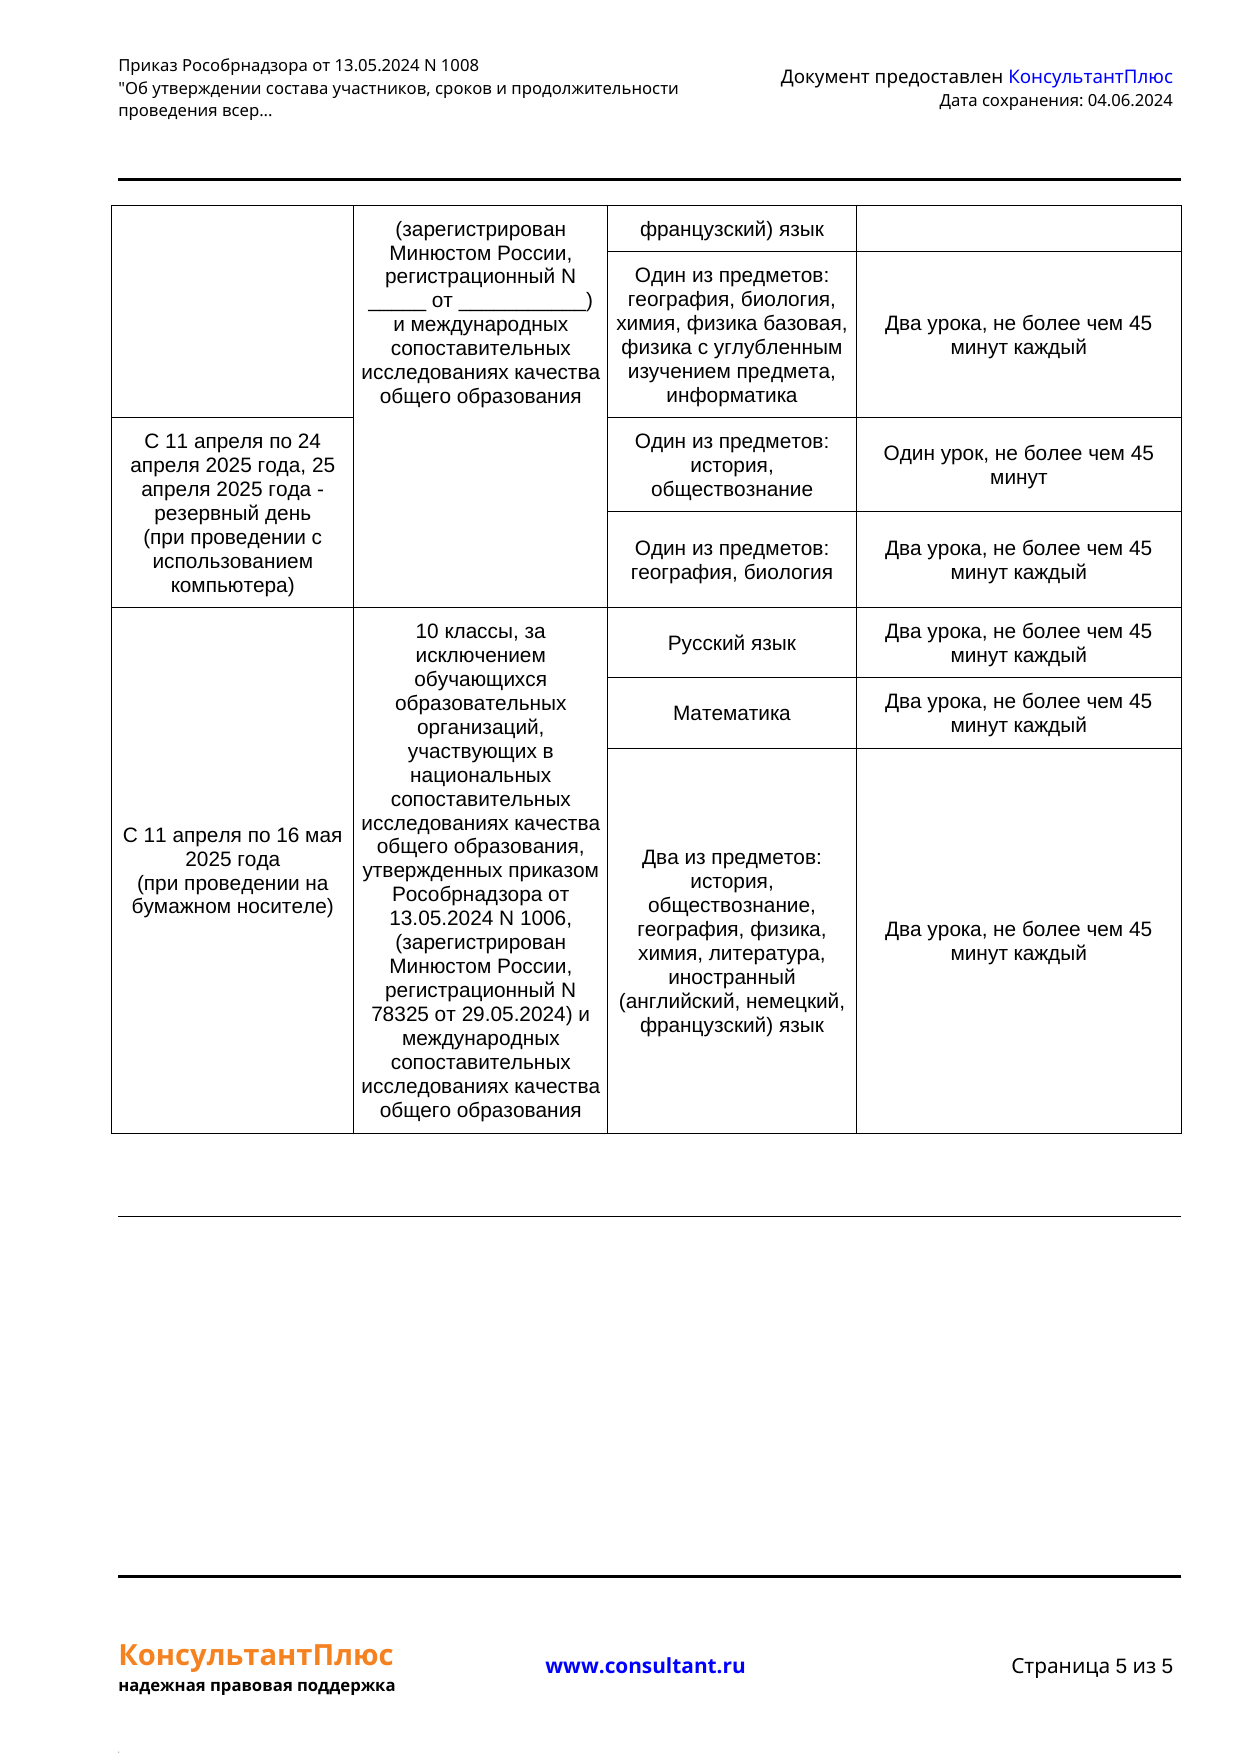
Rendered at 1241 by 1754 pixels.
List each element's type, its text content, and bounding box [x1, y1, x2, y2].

table_cell Русский язык [608, 608, 856, 677]
table_cell Два урока, не более чем 45 минут каждый [857, 512, 1181, 607]
table_cell С 11 апреля по 24 апреля 2025 года, 25 апреля 2025 года - резервный день (при проведении с использованием компьютера) [112, 418, 353, 607]
table_cell Два урока, не более чем 45 минут каждый [857, 678, 1181, 747]
table_cell Два урока, не более чем 45 минут каждый [857, 608, 1181, 677]
table_cell Два из предметов: история, обществознание, география, физика, химия, литература, иностранный (английский, немецкий, французский) язык [608, 749, 856, 1132]
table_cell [608, 206, 856, 251]
table_cell Два урока, не более чем 45 минут каждый [857, 749, 1181, 1132]
table_cell 10 классы, за исключением обучающихся образовательных организаций, участвующих в национальных сопоставительных исследованиях качества общего образования, утвержденных приказом Рособрнадзора от 13.05.2024 N 1006, (зарегистрирован Минюстом России, регистрационный N 78325 от 29.05.2024) и международных сопоставительных исследованиях качества общего образования [354, 608, 607, 1132]
table_cell Один из предметов: география, биология, химия, физика базовая, физика с углубленным изучением предмета, информатика [608, 252, 856, 417]
table_cell С 11 апреля по 16 мая 2025 года (при проведении на бумажном носителе) [112, 608, 353, 1132]
table_cell Два урока, не более чем 45 минут каждый [857, 252, 1181, 417]
table_cell Один урок, не более чем 45 минут [857, 418, 1181, 511]
table_cell Один из предметов: география, биология [608, 512, 856, 607]
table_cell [857, 206, 1181, 251]
table_cell Один из предметов: история, обществознание [608, 418, 856, 511]
table_cell Математика [608, 678, 856, 747]
